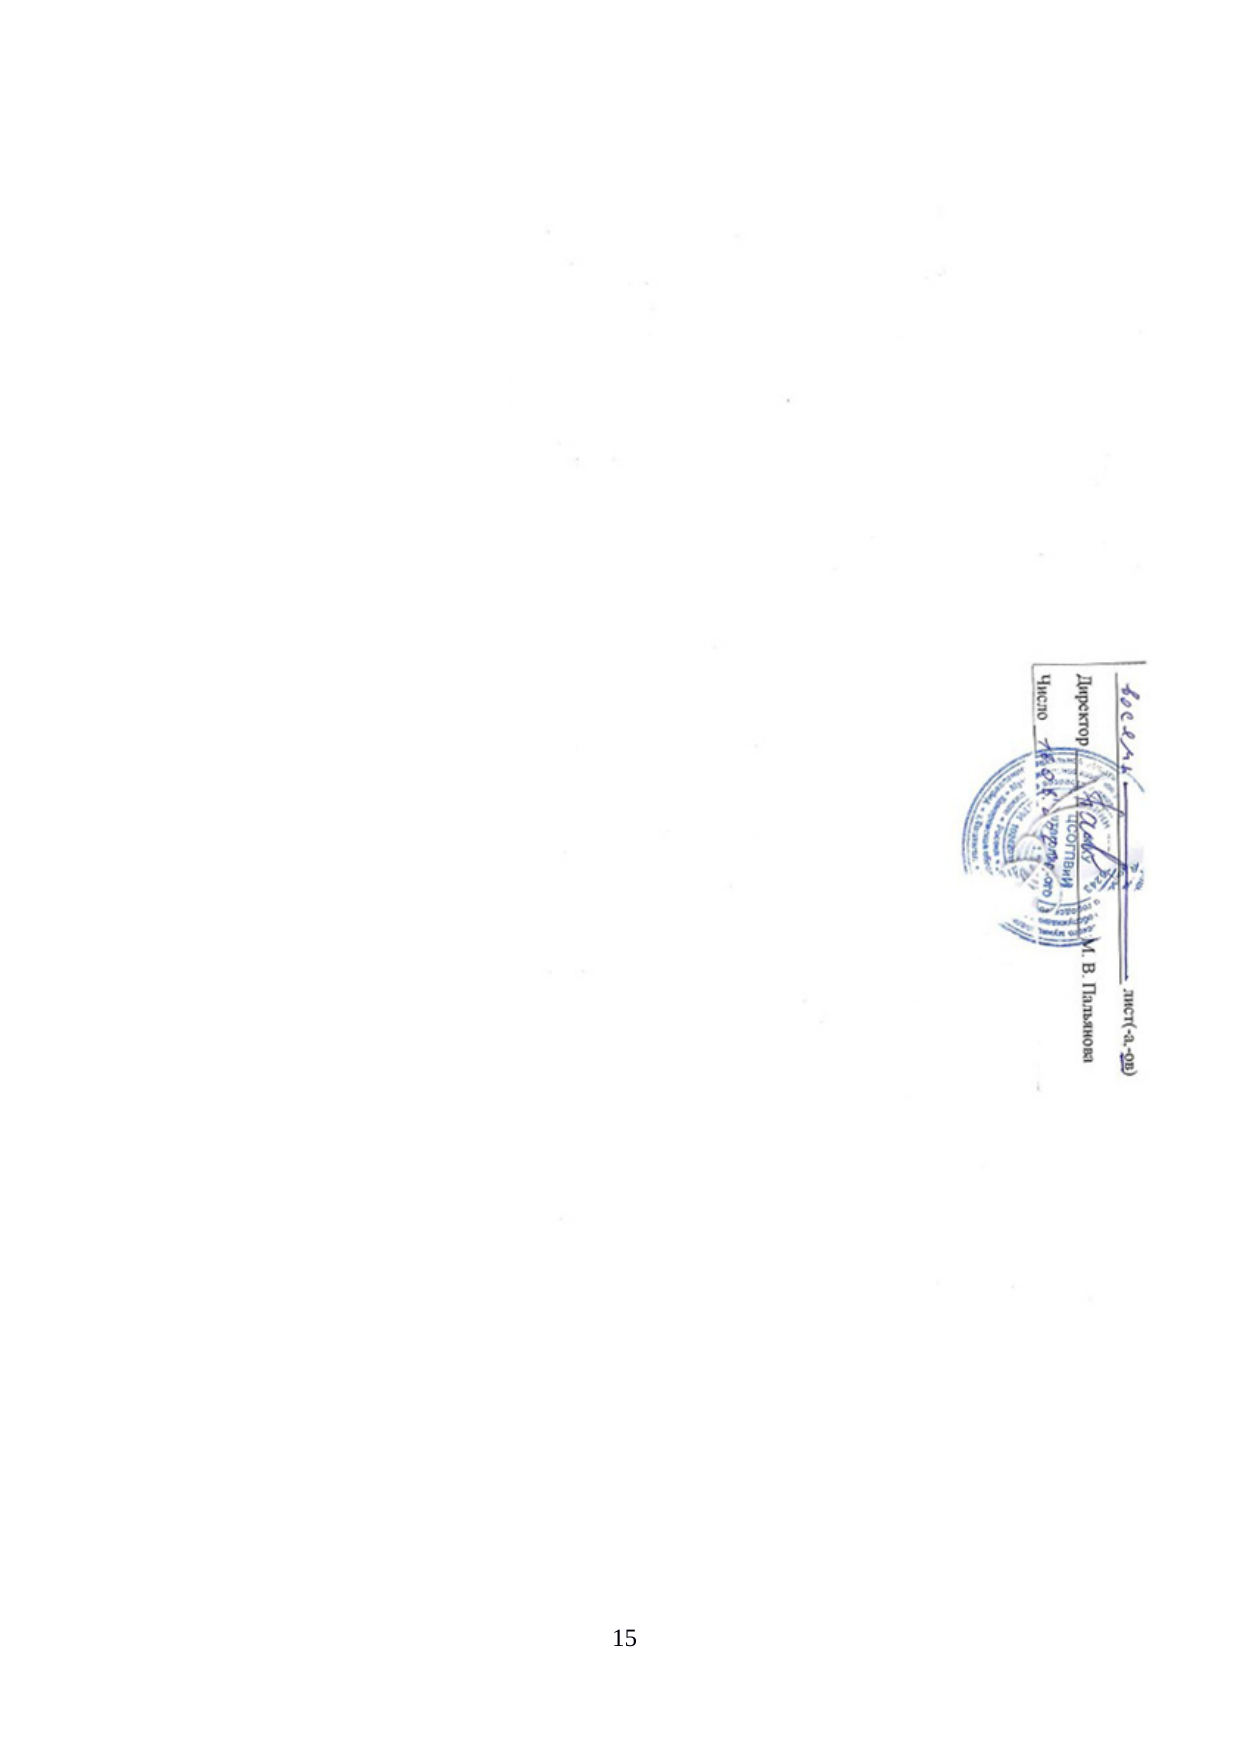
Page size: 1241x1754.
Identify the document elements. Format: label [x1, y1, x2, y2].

picture [96, 118, 1152, 1609]
